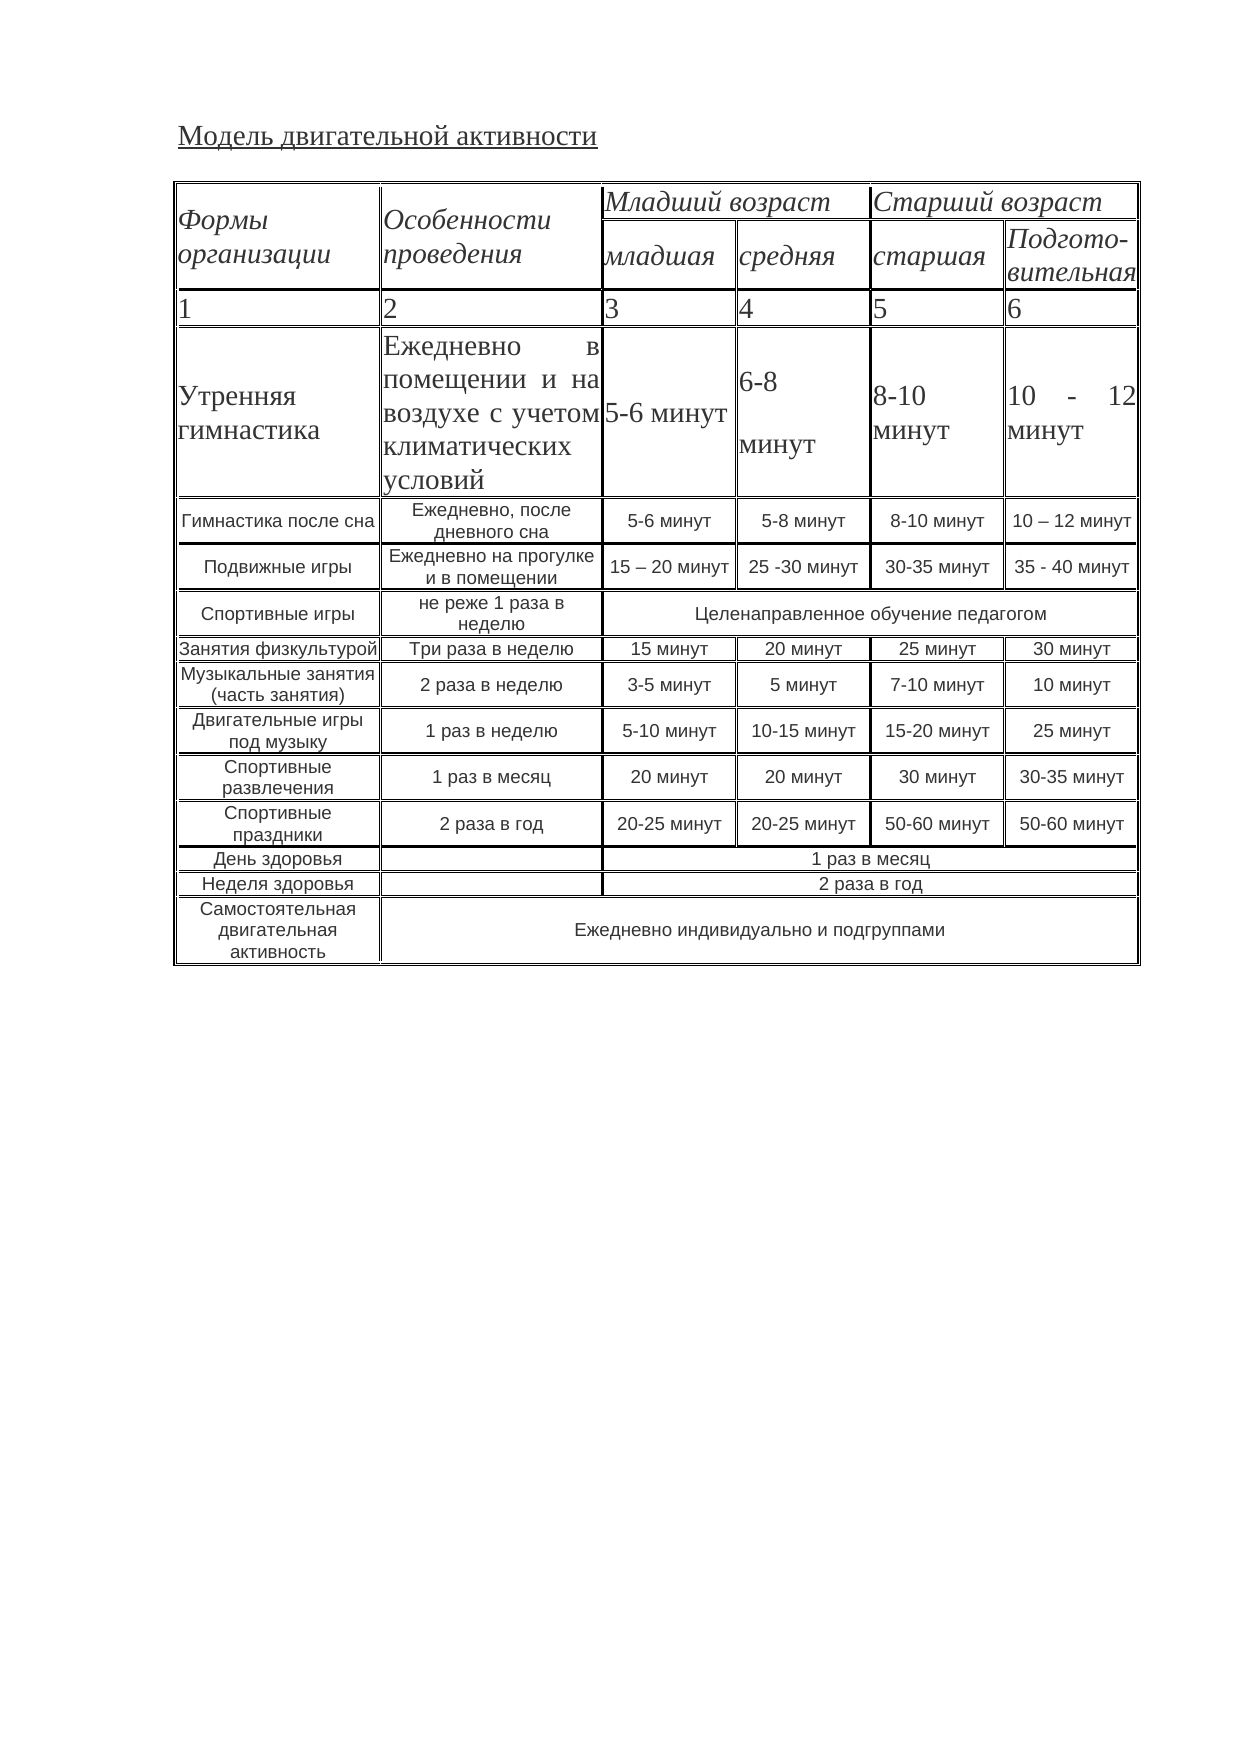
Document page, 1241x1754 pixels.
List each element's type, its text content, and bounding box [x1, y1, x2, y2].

table_cell 15 – 20 минут [604, 545, 735, 588]
table_header Особенности проведения [381, 182, 602, 288]
table_cell 5 [872, 291, 1003, 325]
table_cell Ежедневно в помещении и на воздухе с учетом климатических условий [382, 328, 601, 496]
table_cell 6 [1006, 288, 1139, 325]
table_cell Гимнастика после сна [175, 496, 381, 542]
table_cell 2 раза в год [382, 802, 601, 845]
table_cell 1 [175, 288, 379, 325]
table_cell Ежедневно, после дневного сна [382, 499, 601, 542]
table_cell 10 - 12 минут [1005, 325, 1139, 496]
table_cell 5 минут [738, 663, 869, 706]
table_cell 30 минут [1005, 635, 1139, 659]
table_cell старшая [872, 221, 1003, 288]
table_cell 15-20 минут [872, 709, 1003, 752]
text Модель двигательной активности [177, 118, 1152, 152]
table_cell День здоровья [177, 845, 379, 870]
table_cell 8-10 минут [872, 328, 1003, 496]
table_cell 25 -30 минут [738, 545, 869, 588]
table_cell Музыкальные занятия (часть занятия) [177, 660, 379, 706]
table_cell 5-8 минут [738, 499, 869, 542]
table_cell Ежедневно на прогулке и в помещении [382, 545, 601, 588]
table_cell 5-10 минут [604, 709, 735, 752]
table_cell 20 минут [738, 756, 869, 798]
table_cell 4 [738, 291, 869, 325]
table_cell [382, 873, 601, 894]
table_cell 1 раз в месяц [382, 756, 601, 798]
table_cell 35 - 40 минут [1006, 542, 1137, 588]
table_cell 2 раза в неделю [382, 663, 601, 706]
table_cell 1 раз в неделю [382, 709, 601, 752]
table_cell 20 минут [604, 756, 735, 798]
table_header Старший возраст [870, 184, 1137, 218]
table_cell средняя [738, 221, 869, 288]
table_cell 20-25 минут [738, 802, 869, 845]
table_cell 3 [604, 291, 735, 325]
table_cell 6-8 минут [738, 328, 869, 496]
table_cell 10 минут [1006, 660, 1138, 706]
table_cell 10 – 12 минут [1005, 496, 1139, 542]
table_cell Подвижные игры [177, 542, 379, 588]
table_cell 25 минут [872, 638, 1003, 659]
table_cell Подгото-вительная [1005, 218, 1139, 288]
table_cell 3-5 минут [604, 663, 735, 706]
table_cell не реже 1 раза в неделю [382, 592, 601, 635]
table_cell Утренняя гимнастика [175, 325, 381, 496]
table_cell Неделя здоровья [175, 870, 381, 894]
table_cell Спортивные праздники [177, 799, 379, 845]
table_cell [382, 848, 601, 870]
table_cell 20-25 минут [604, 802, 735, 845]
table_header Младший возраст [602, 184, 870, 218]
table_cell 25 минут [1005, 706, 1139, 752]
table_cell Три раза в неделю [382, 638, 601, 659]
table_cell 7-10 минут [872, 663, 1003, 706]
table_cell 30-35 минут [1006, 752, 1138, 798]
table_cell Самостоятельная двигательная активность [177, 895, 381, 962]
table_cell Занятия физкультурой [175, 635, 381, 659]
table_cell 5-6 минут [604, 499, 735, 542]
table_cell 2 раза в год [602, 870, 1139, 894]
table_cell 20 минут [738, 638, 869, 659]
table_cell младшая [604, 221, 735, 288]
table_cell 1 раз в месяц [604, 845, 1137, 870]
table_header Формы организации [177, 184, 381, 288]
table_cell 50-60 минут [872, 802, 1003, 845]
table_cell 50-60 минут [1006, 799, 1138, 845]
table_cell 10-15 минут [738, 709, 869, 752]
table_cell Двигательные игры под музыку [175, 706, 381, 752]
table_cell 30 минут [872, 756, 1003, 798]
table_cell Спортивные развлечения [177, 752, 379, 798]
table_cell Спортивные игры [177, 588, 379, 635]
table_cell 2 [382, 291, 601, 325]
table_cell Целенаправленное обучение педагогом [604, 588, 1138, 635]
table_cell 5-6 минут [604, 328, 735, 496]
table_cell 8-10 минут [872, 499, 1003, 542]
table_cell 30-35 минут [872, 545, 1003, 588]
table_cell Ежедневно индивидуально и подгруппами [381, 895, 1138, 962]
table_cell 15 минут [604, 638, 735, 659]
